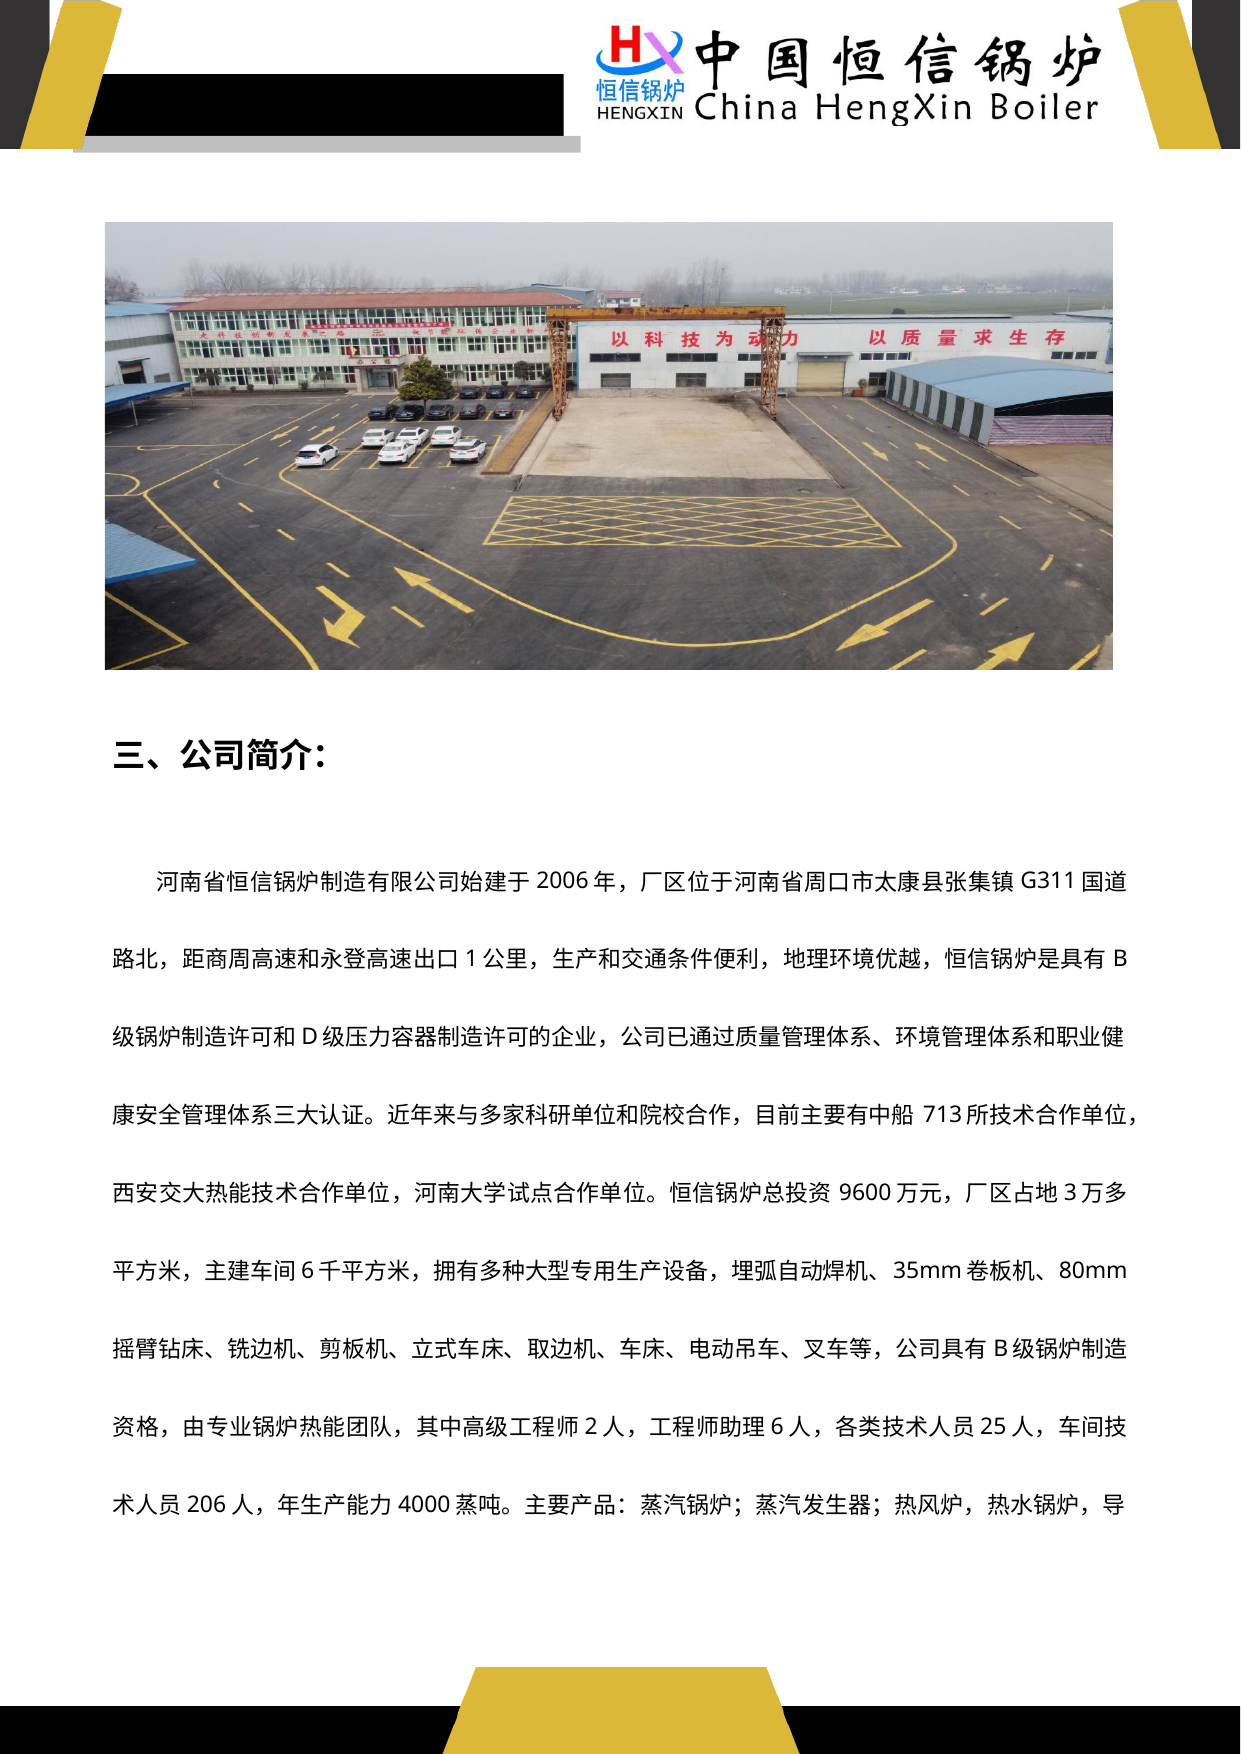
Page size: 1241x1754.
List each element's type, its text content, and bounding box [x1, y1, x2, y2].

picture [0, 0, 122, 149]
picture [590, 18, 1112, 125]
picture [103, 222, 1113, 669]
picture [1118, 0, 1241, 149]
picture [0, 1667, 1241, 1754]
